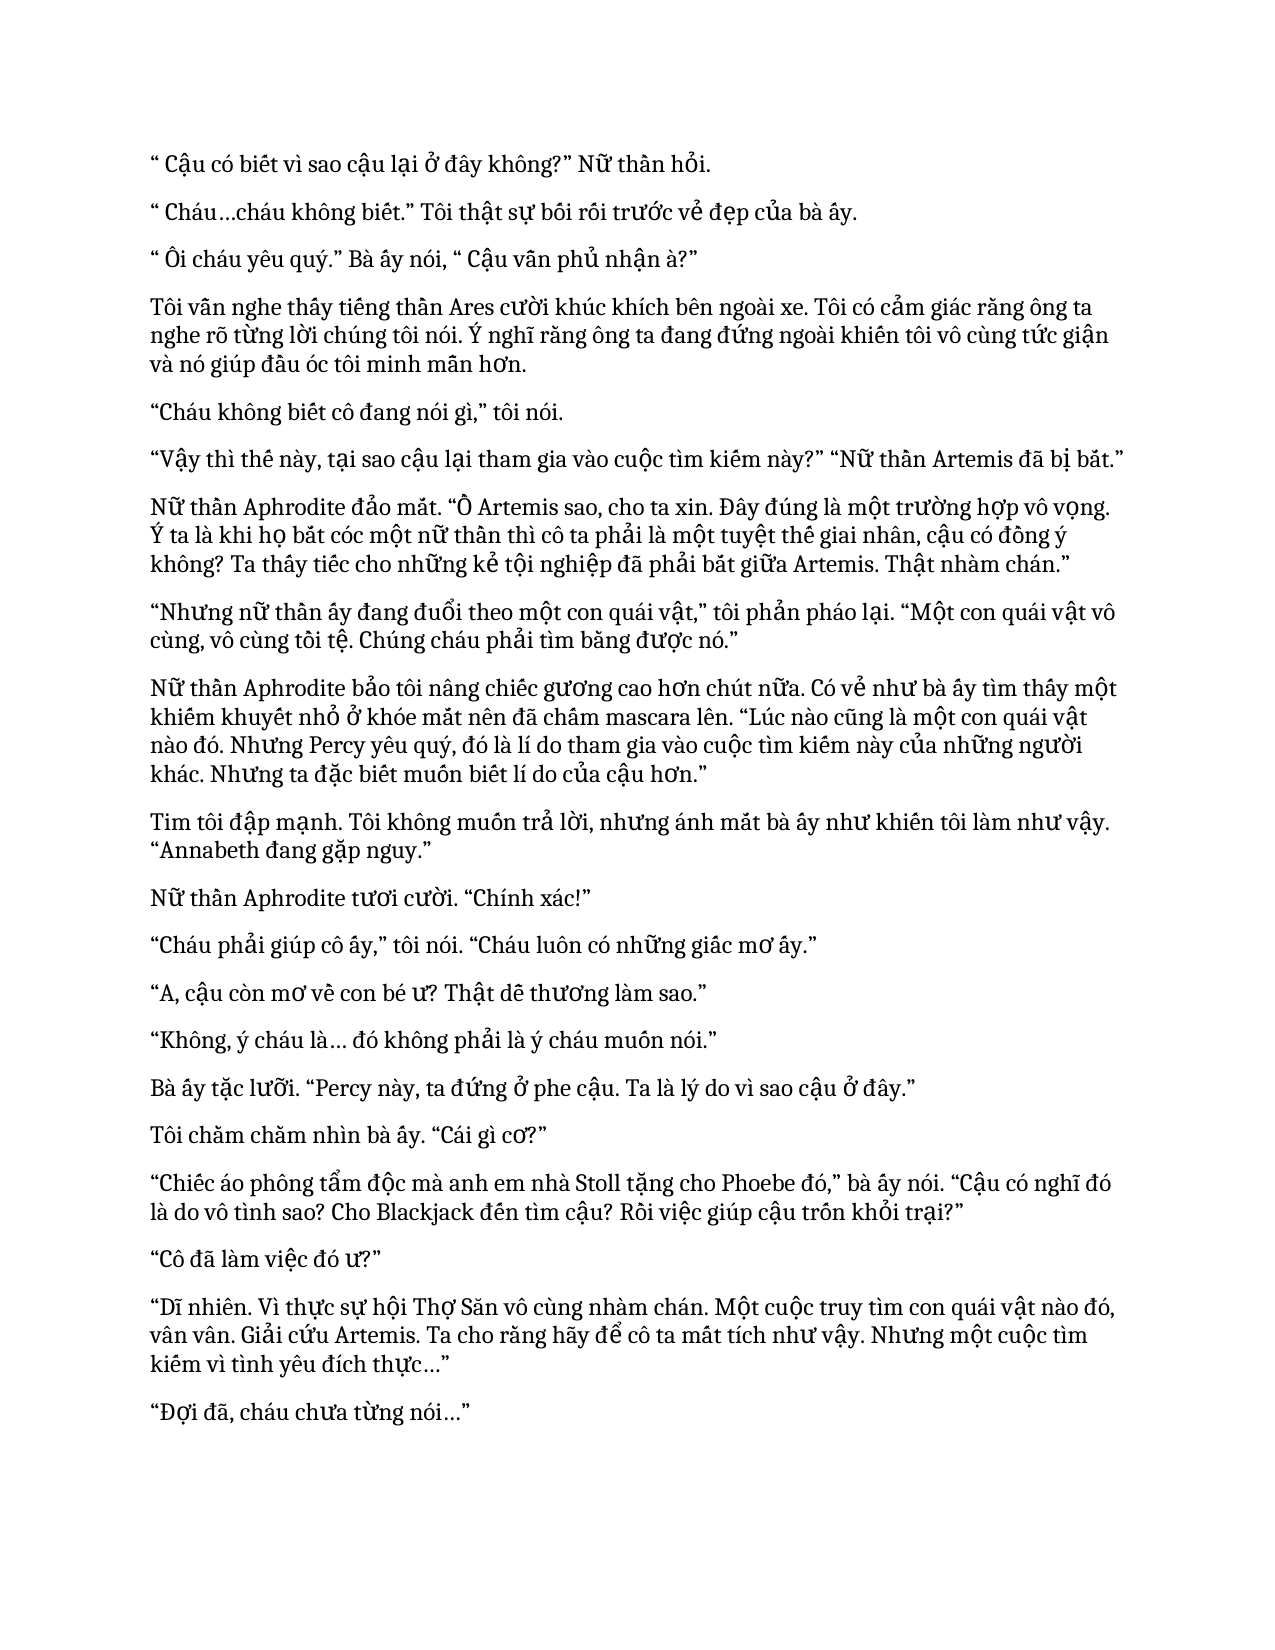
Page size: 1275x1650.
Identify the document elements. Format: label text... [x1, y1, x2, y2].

text “Cô đã làm việc đó ư?” [150, 1245, 1125, 1274]
text “ Cậu có biết vì sao cậu lại ở đây không?” Nữ thần hỏi. [150, 150, 1125, 179]
text “Đợi đã, cháu chưa từng nói…” [150, 1397, 1125, 1426]
text “Nhưng nữ thần ấy đang đuổi theo một con quái vật,” tôi phản pháo lại. “Một con quái vật vô cùng, vô cùng tồi tệ. Chúng cháu phải tìm bằng được nó.” [150, 597, 1125, 655]
text “ Ôi cháu yêu quý.” Bà ấy nói, “ Cậu vẫn phủ nhận à?” [150, 245, 1125, 274]
text Bà ấy tặc lưỡi. “Percy này, ta đứng ở phe cậu. Ta là lý do vì sao cậu ở đây.” [150, 1074, 1125, 1102]
text “Vậy thì thế này, tại sao cậu lại tham gia vào cuộc tìm kiếm này?” “Nữ thần Artemis đã bị bắt.” [150, 445, 1125, 474]
text Tôi chằm chằm nhìn bà ấy. “Cái gì cơ?” [150, 1121, 1125, 1150]
text “Không, ý cháu là… đó không phải là ý cháu muốn nói.” [150, 1026, 1125, 1055]
text “A, cậu còn mơ về con bé ư? Thật dễ thương làm sao.” [150, 979, 1125, 1007]
text “Dĩ nhiên. Vì thực sự hội Thợ Săn vô cùng nhàm chán. Một cuộc truy tìm con quái vật nào đó, vân vân. Giải cứu Artemis. Ta cho rằng hãy để cô ta mất tích như vậy. Nhưng một cuộc tìm kiếm vì tình yêu đích thực…” [150, 1292, 1125, 1379]
text Nữ thần Aphrodite đảo mắt. “Ồ Artemis sao, cho ta xin. Đây đúng là một trường hợp vô vọng. Ý ta là khi họ bắt cóc một nữ thần thì cô ta phải là một tuyệt thế giai nhân, cậu có đồng ý không? Ta thấy tiếc cho những kẻ tội nghiệp đã phải bắt giữa Artemis. Thật nhàm chán.” [150, 492, 1125, 579]
text Tôi vẫn nghe thấy tiếng thần Ares cười khúc khích bên ngoài xe. Tôi có cảm giác rằng ông ta nghe rõ từng lời chúng tôi nói. Ý nghĩ rằng ông ta đang đứng ngoài khiến tôi vô cùng tức giận và nó giúp đầu óc tôi minh mẫn hơn. [150, 292, 1125, 379]
text “Chiếc áo phông tẩm độc mà anh em nhà Stoll tặng cho Phoebe đó,” bà ấy nói. “Cậu có nghĩ đó là do vô tình sao? Cho Blackjack đến tìm cậu? Rồi việc giúp cậu trốn khỏi trại?” [150, 1169, 1125, 1226]
text “Cháu không biết cô đang nói gì,” tôi nói. [150, 397, 1125, 426]
text Tim tôi đập mạnh. Tôi không muốn trả lời, nhưng ánh mắt bà ấy như khiến tôi làm như vậy. “Annabeth đang gặp nguy.” [150, 807, 1125, 865]
text “Cháu phải giúp cô ấy,” tôi nói. “Cháu luôn có những giấc mơ ấy.” [150, 931, 1125, 960]
text Nữ thần Aphrodite bảo tôi nâng chiếc gương cao hơn chút nữa. Có vẻ như bà ấy tìm thấy một khiếm khuyết nhỏ ở khóe mắt nên đã chấm mascara lên. “Lúc nào cũng là một con quái vật nào đó. Nhưng Percy yêu quý, đó là lí do tham gia vào cuộc tìm kiếm này của những người khác. Nhưng ta đặc biết muốn biết lí do của cậu hơn.” [150, 674, 1125, 789]
text Nữ thần Aphrodite tươi cười. “Chính xác!” [150, 884, 1125, 912]
text “ Cháu…cháu không biết.” Tôi thật sự bối rối trước vẻ đẹp của bà ấy. [150, 197, 1125, 226]
